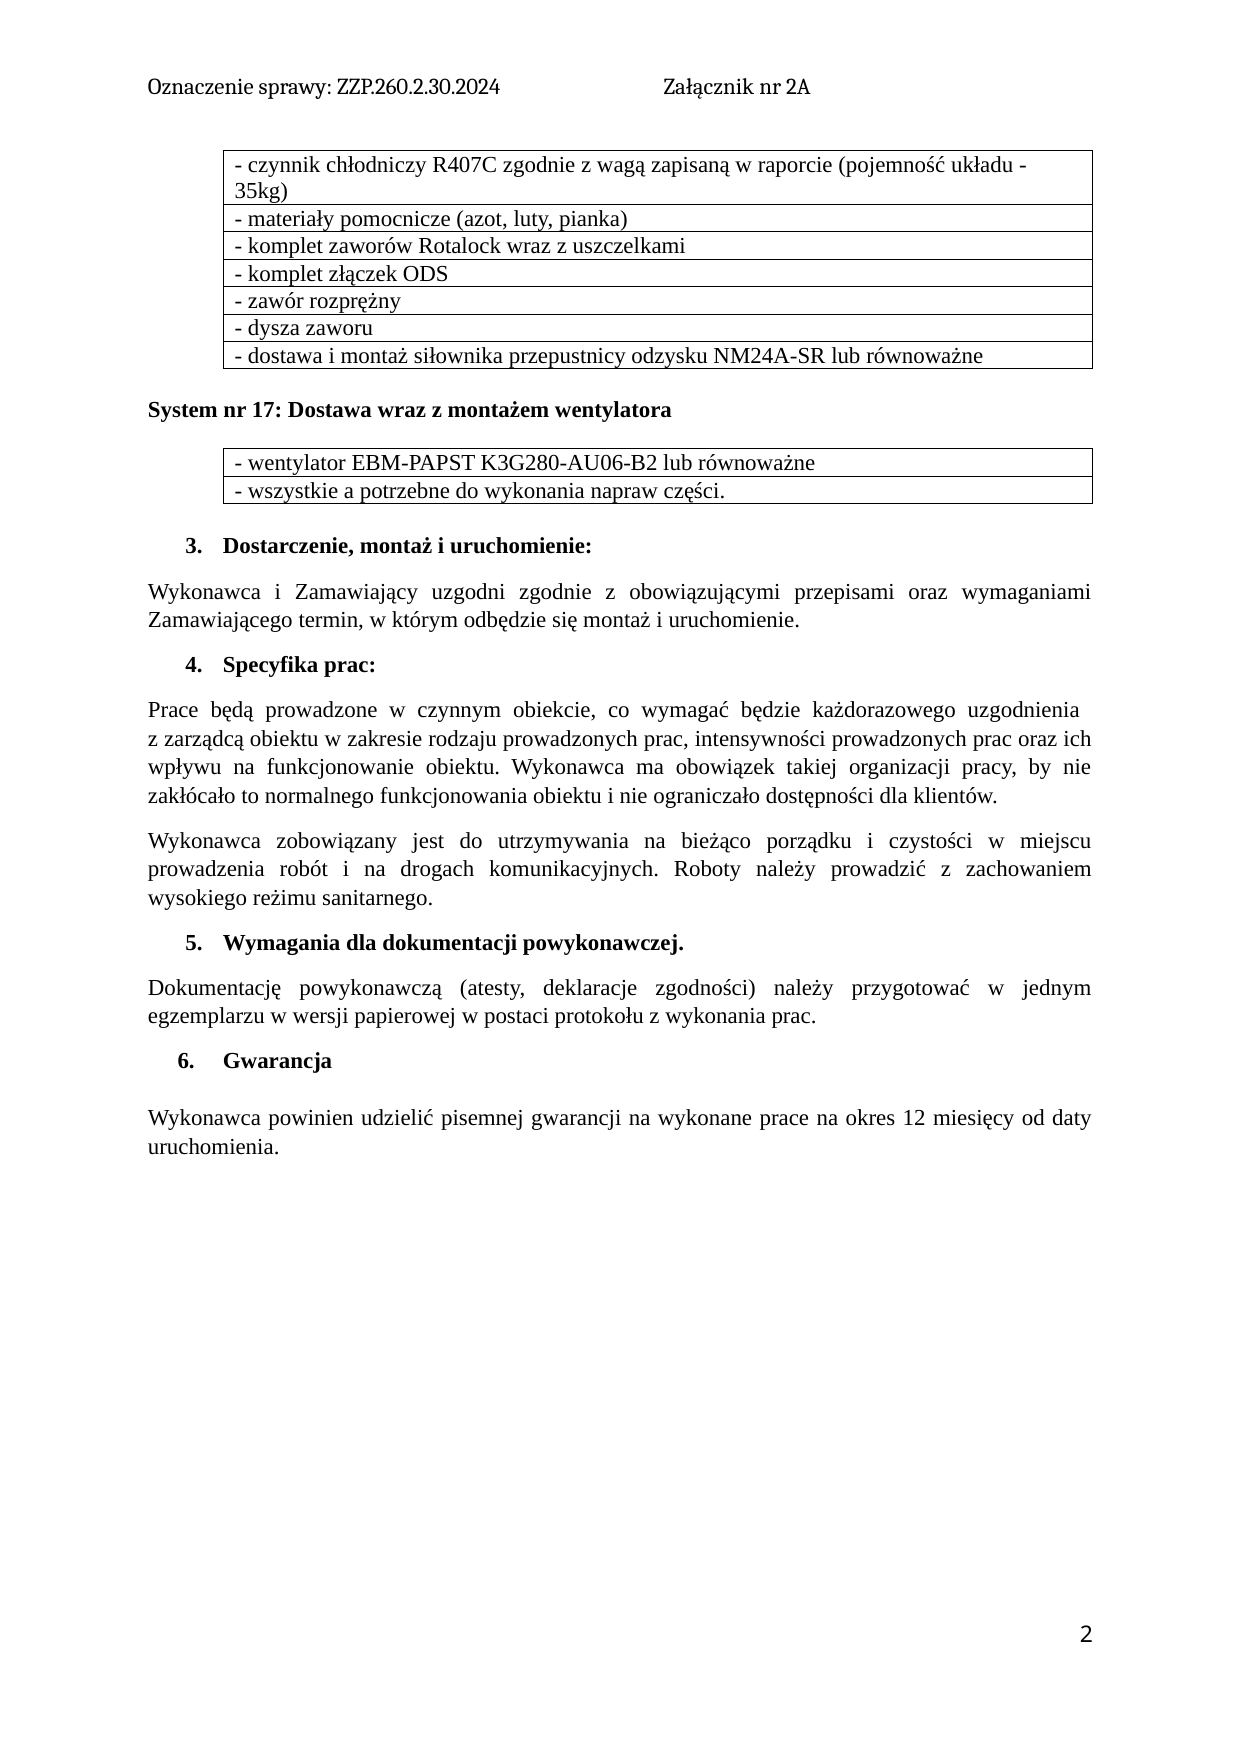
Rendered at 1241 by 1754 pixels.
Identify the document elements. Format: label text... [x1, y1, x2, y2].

table_cell - komplet zaworów Rotalock wraz z uszczelkami [224, 232, 1092, 259]
table_cell - zawór rozprężny [224, 287, 1092, 313]
text Prace będą prowadzone w czynnym obiekcie, co wymagać będzie każdorazowego uzgodnienia z zarządcą obiektu w zakresie rodzaju prowadzonych prac, intensywności prowadzonych prac oraz ich wpływu na funkcjonowanie obiektu. Wykonawca ma obowiązek takiej organizacji pracy, by nie zakłócało to normalnego funkcjonowania obiektu i nie ograniczało dostępności dla klientów. [148, 696, 1093, 808]
table_cell - dostawa i montaż siłownika przepustnicy odzysku NM24A-SR lub równoważne [224, 342, 1092, 368]
table_header - wentylator EBM-PAPST K3G280-AU06-B2 lub równoważne [224, 449, 1092, 476]
list Wykonawca powinien udzielić pisemnej gwarancji na wykonane prace na okres 12 miesięcy od daty uruchomienia. [148, 1104, 1093, 1159]
table_cell - materiały pomocnicze (azot, luty, pianka) [224, 205, 1092, 231]
table_cell - komplet złączek ODS [224, 260, 1092, 286]
list Dostarczenie, montaż i uruchomienie: [185, 533, 1093, 559]
table_cell - wszystkie a potrzebne do wykonania napraw części. [224, 477, 1092, 503]
list Specyfika prac: [185, 651, 1093, 678]
text System nr 17: Dostawa wraz z montażem wentylatora [148, 396, 1093, 422]
text Wykonawca zobowiązany jest do utrzymywania na bieżąco porządku i czystości w miejscu prowadzenia robót i na drogach komunikacyjnych. Roboty należy prowadzić z zachowaniem wysokiego reżimu sanitarnego. [148, 827, 1093, 910]
table_cell - dysza zaworu [224, 315, 1092, 341]
text Wykonawca i Zamawiający uzgodni zgodnie z obowiązującymi przepisami oraz wymaganiami Zamawiającego termin, w którym odbędzie się montaż i uruchomienie. [148, 578, 1093, 632]
list Wymagania dla dokumentacji powykonawczej. [185, 929, 1093, 955]
table_cell - czynnik chłodniczy R407C zgodnie z wagą zapisaną w raporcie (pojemność układu - 35kg) [224, 151, 1092, 204]
text Dokumentację powykonawczą (atesty, deklaracje zgodności) należy przygotować w jednym egzemplarzu w wersji papierowej w postaci protokołu z wykonania prac. [148, 974, 1093, 1029]
list Gwarancja [177, 1047, 1093, 1074]
